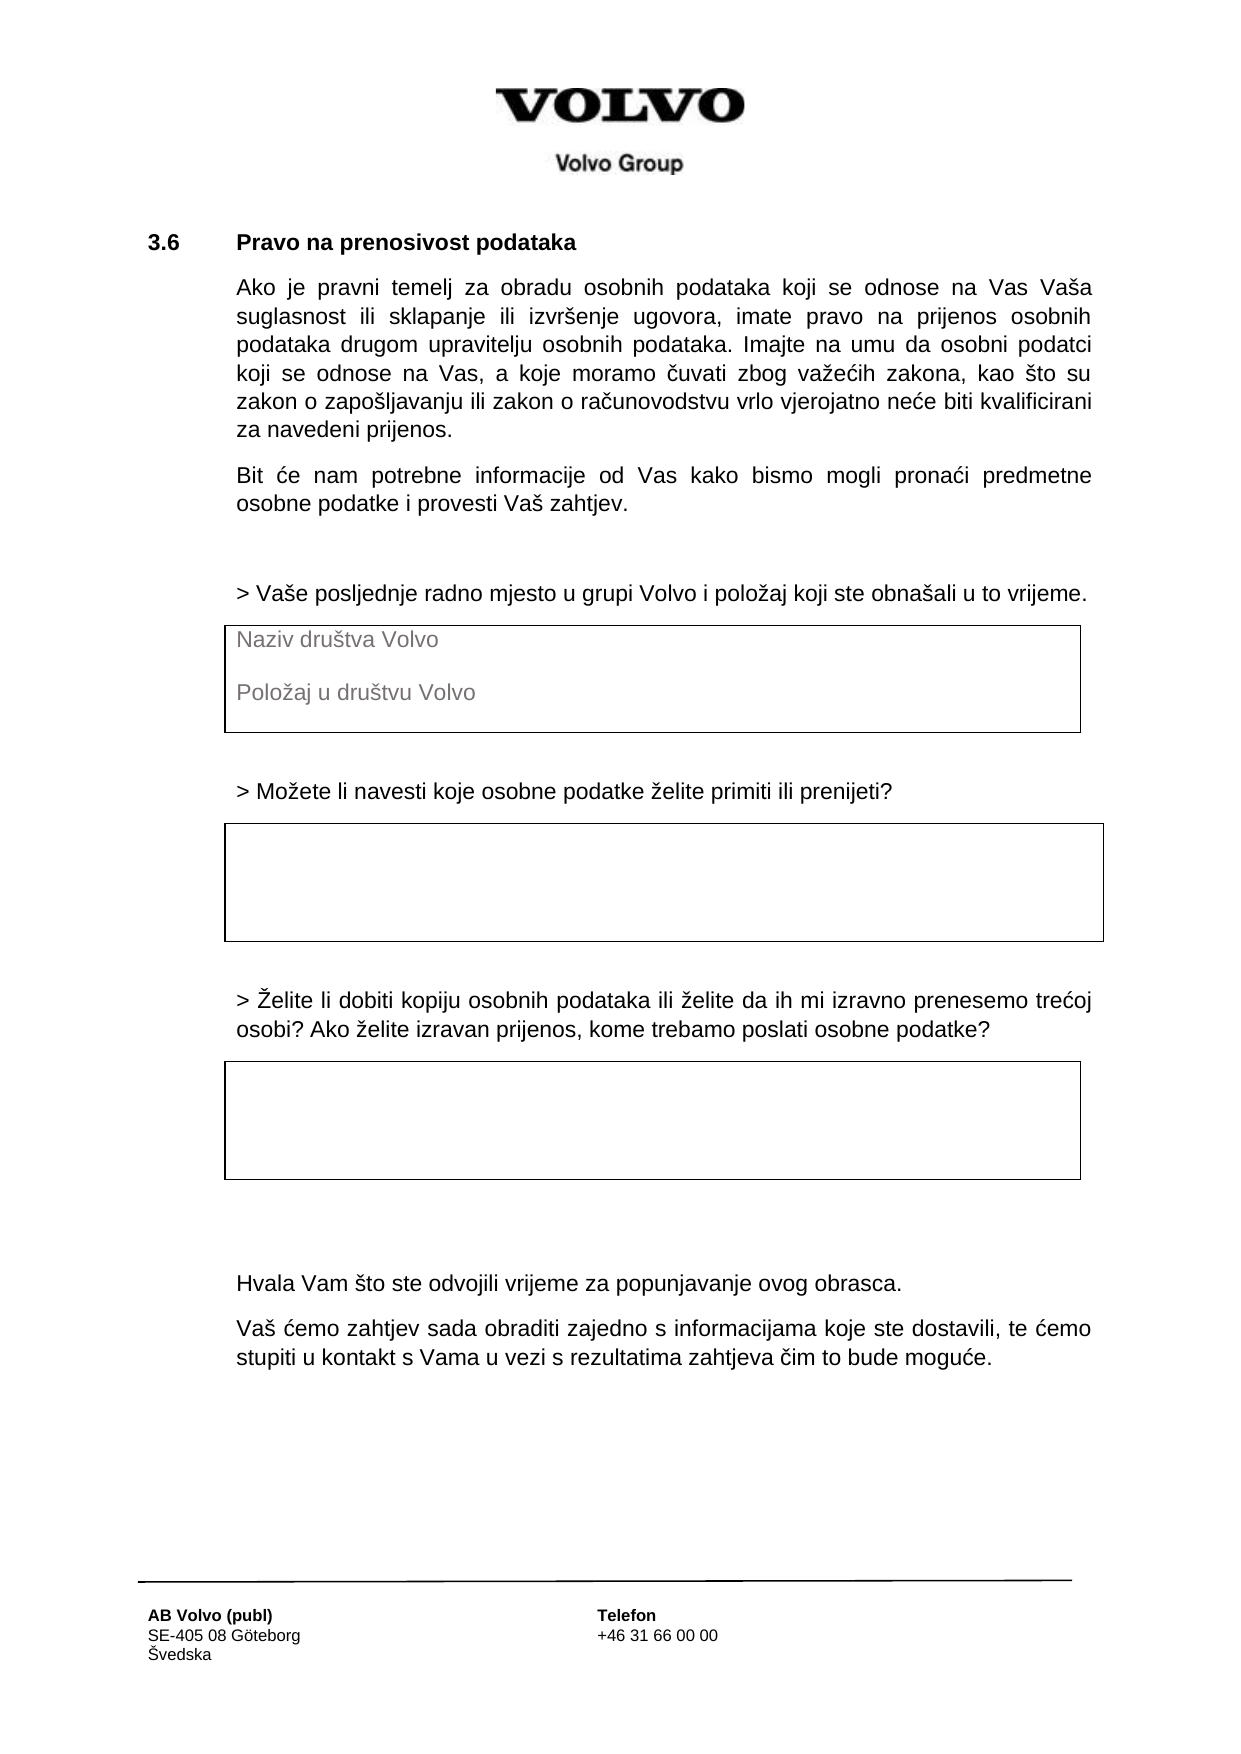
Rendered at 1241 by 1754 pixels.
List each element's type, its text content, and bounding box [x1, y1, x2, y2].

table_header Naziv društva Volvo Položaj u društvu Volvo [226, 626, 1080, 732]
subtitle Pravo na prenosivost podataka [148, 229, 1093, 256]
table_header [226, 824, 1103, 941]
text Ako je pravni temelj za obradu osobnih podataka koji se odnose na Vas Vaša suglasnost ili sklapanje ili izvršenje ugovora, imate pravo na prijenos osobnih podataka drugom upravitelju osobnih podataka. Imajte na umu da osobni podatci koji se odnose na Vas, a koje moramo čuvati zbog važećih zakona, kao što su zakon o zapošljavanju ili zakon o računovodstvu vrlo vjerojatno neće biti kvalificirani za navedeni prijenos. [236, 274, 1093, 443]
text > Vaše posljednje radno mjesto u grupi Volvo i položaj koji ste obnašali u to vrijeme. [236, 580, 1093, 607]
text Hvala Vam što ste odvojili vrijeme za popunjavanje ovog obrasca. [236, 1270, 1093, 1297]
text > Želite li dobiti kopiju osobnih podataka ili želite da ih mi izravno prenesemo trećoj osobi? Ako želite izravan prijenos, kome trebamo poslati osobne podatke? [236, 987, 1093, 1042]
table_header [226, 1062, 1080, 1179]
picture [495, 88, 745, 175]
text Bit će nam potrebne informacije od Vas kako bismo mogli pronaći predmetne osobne podatke i provesti Vaš zahtjev. [236, 462, 1093, 516]
text Vaš ćemo zahtjev sada obraditi zajedno s informacijama koje ste dostavili, te ćemo stupiti u kontakt s Vama u vezi s rezultatima zahtjeva čim to bude moguće. [236, 1315, 1093, 1370]
text > Možete li navesti koje osobne podatke želite primiti ili prenijeti? [236, 778, 1093, 804]
